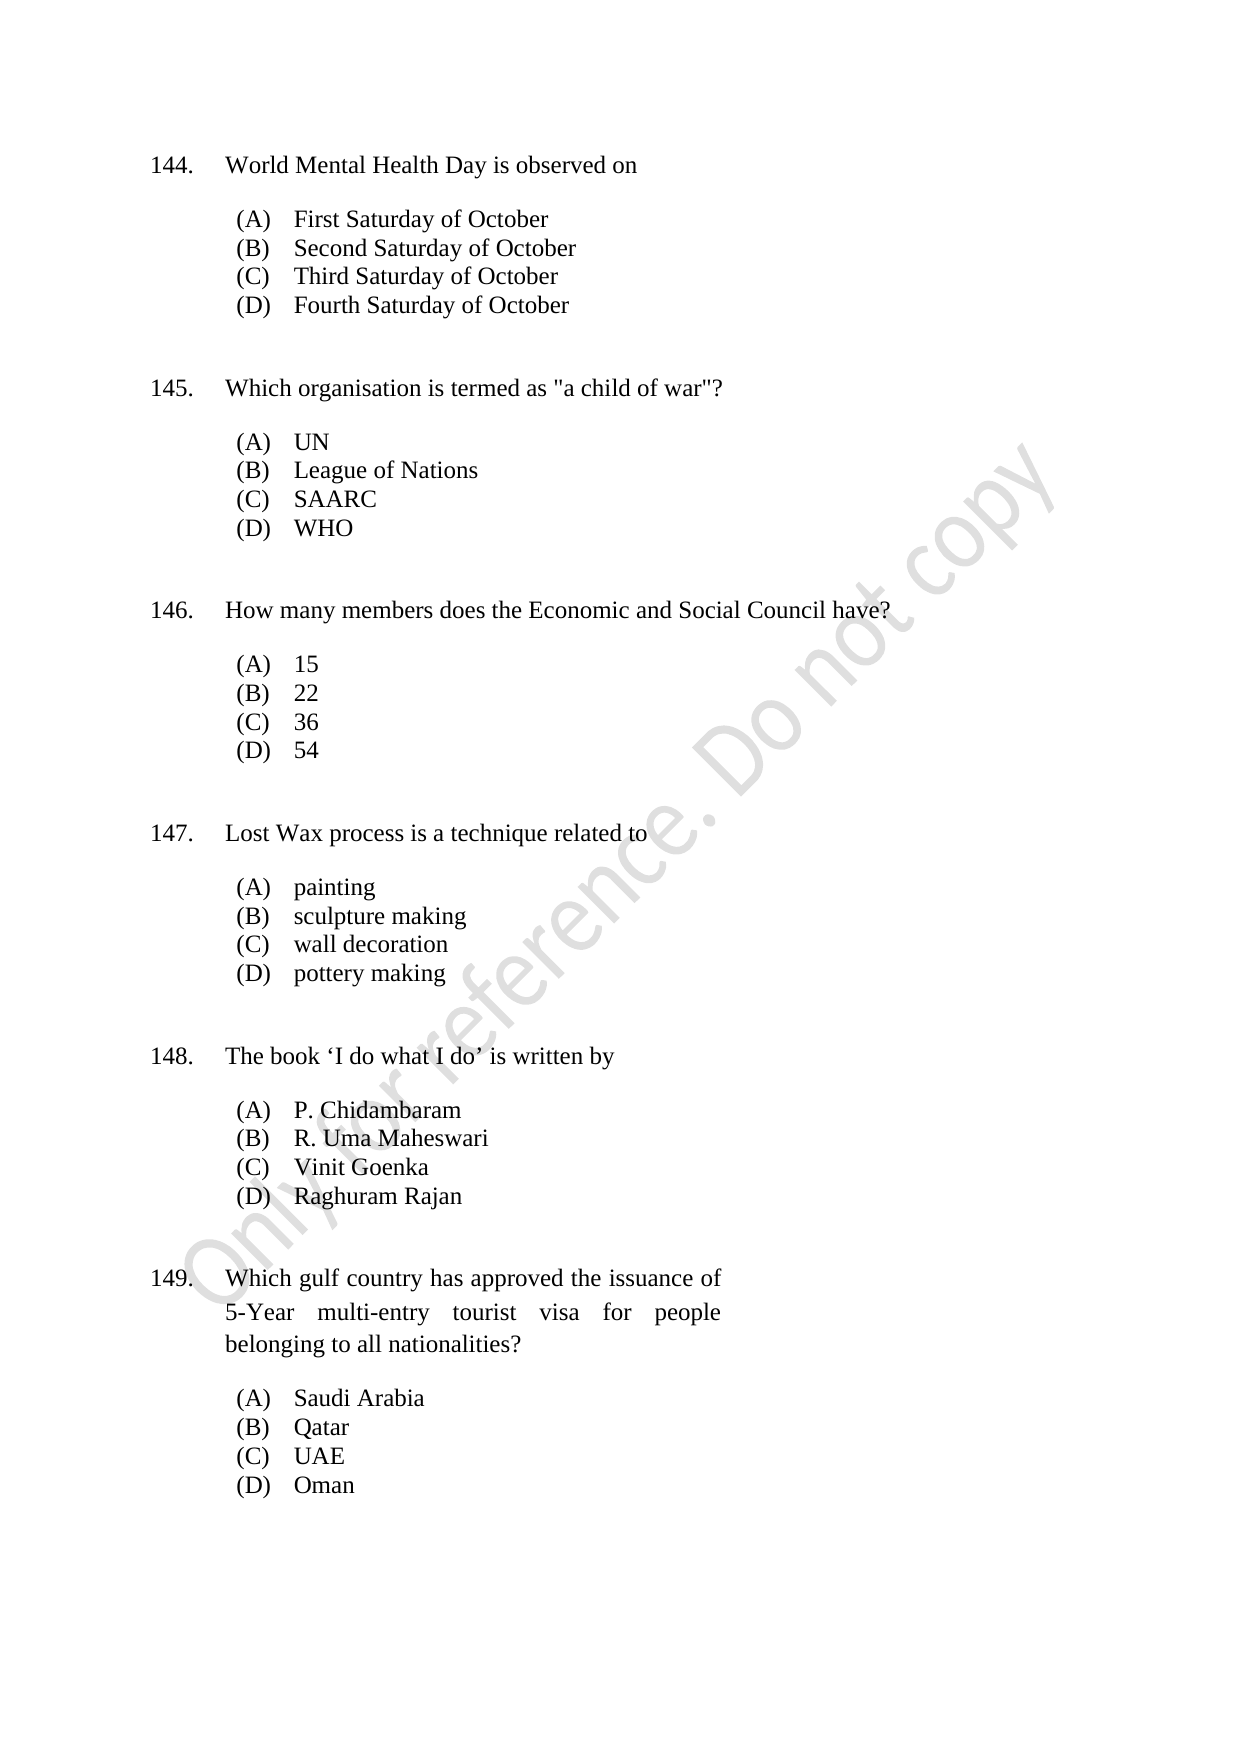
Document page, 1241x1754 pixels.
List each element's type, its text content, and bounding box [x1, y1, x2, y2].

table_cell (D) [225, 1181, 282, 1210]
table_cell 22 [282, 678, 1102, 707]
table_header (A) [225, 427, 282, 455]
table_header UN [282, 427, 1102, 455]
text 146. How many members does the Economic and Social Council have? [150, 595, 1090, 624]
table_header (A) [225, 204, 282, 233]
table_cell (D) [225, 958, 282, 987]
table_header (A) [225, 872, 282, 901]
table_cell SAARC [282, 484, 1102, 513]
table_header First Saturday of October [282, 204, 1102, 233]
table_cell R. Uma Maheswari [282, 1124, 1102, 1152]
table_cell Second Saturday of October [282, 233, 1102, 261]
table_cell (B) [225, 1412, 282, 1441]
table_cell 36 [282, 707, 1102, 736]
table_cell UAE [282, 1441, 1102, 1470]
table_header (A) [225, 1095, 282, 1123]
table_header (A) [225, 1384, 282, 1412]
table_cell (B) [225, 678, 282, 707]
table_cell (C) [225, 484, 282, 513]
table_cell (B) [225, 455, 282, 484]
table_header painting [282, 872, 1102, 901]
table_cell Vinit Goenka [282, 1152, 1102, 1181]
table_cell WHO [282, 513, 1102, 542]
table_cell (C) [225, 707, 282, 736]
table_header P. Chidambaram [282, 1095, 1102, 1123]
table_cell wall decoration [282, 930, 1102, 958]
table_cell 54 [282, 736, 1102, 764]
table_cell Raghuram Rajan [282, 1181, 1102, 1210]
table_header (A) [225, 649, 282, 678]
table_cell Third Saturday of October [282, 261, 1102, 290]
table_cell (D) [225, 290, 282, 319]
table_header Saudi Arabia [282, 1384, 1102, 1412]
table_cell Qatar [282, 1412, 1102, 1441]
text 145. Which organisation is termed as "a child of war"? [150, 373, 1090, 401]
table_cell (C) [225, 1441, 282, 1470]
table_cell pottery making [282, 958, 1102, 987]
table_cell (D) [225, 1470, 282, 1498]
text 148. The book ‘I do what I do’ is written by [150, 1041, 1090, 1069]
text 144. World Mental Health Day is observed on [150, 150, 1090, 179]
table_cell sculpture making [282, 901, 1102, 929]
table_cell (C) [225, 1152, 282, 1181]
table_cell (D) [225, 736, 282, 764]
table_cell League of Nations [282, 455, 1102, 484]
table_cell (B) [225, 233, 282, 261]
text 149. Which gulf country has approved the issuance of 5-Year multi-entry tourist visa for people belonging to all nationalities? [150, 1263, 722, 1358]
table_cell Fourth Saturday of October [282, 290, 1102, 319]
table_cell (C) [225, 261, 282, 290]
table_cell (B) [225, 901, 282, 929]
table_cell Oman [282, 1470, 1102, 1498]
table_cell (B) [225, 1124, 282, 1152]
table_cell (D) [225, 513, 282, 542]
table_cell (C) [225, 930, 282, 958]
text 147. Lost Wax process is a technique related to [150, 818, 1090, 847]
table_header 15 [282, 649, 1102, 678]
